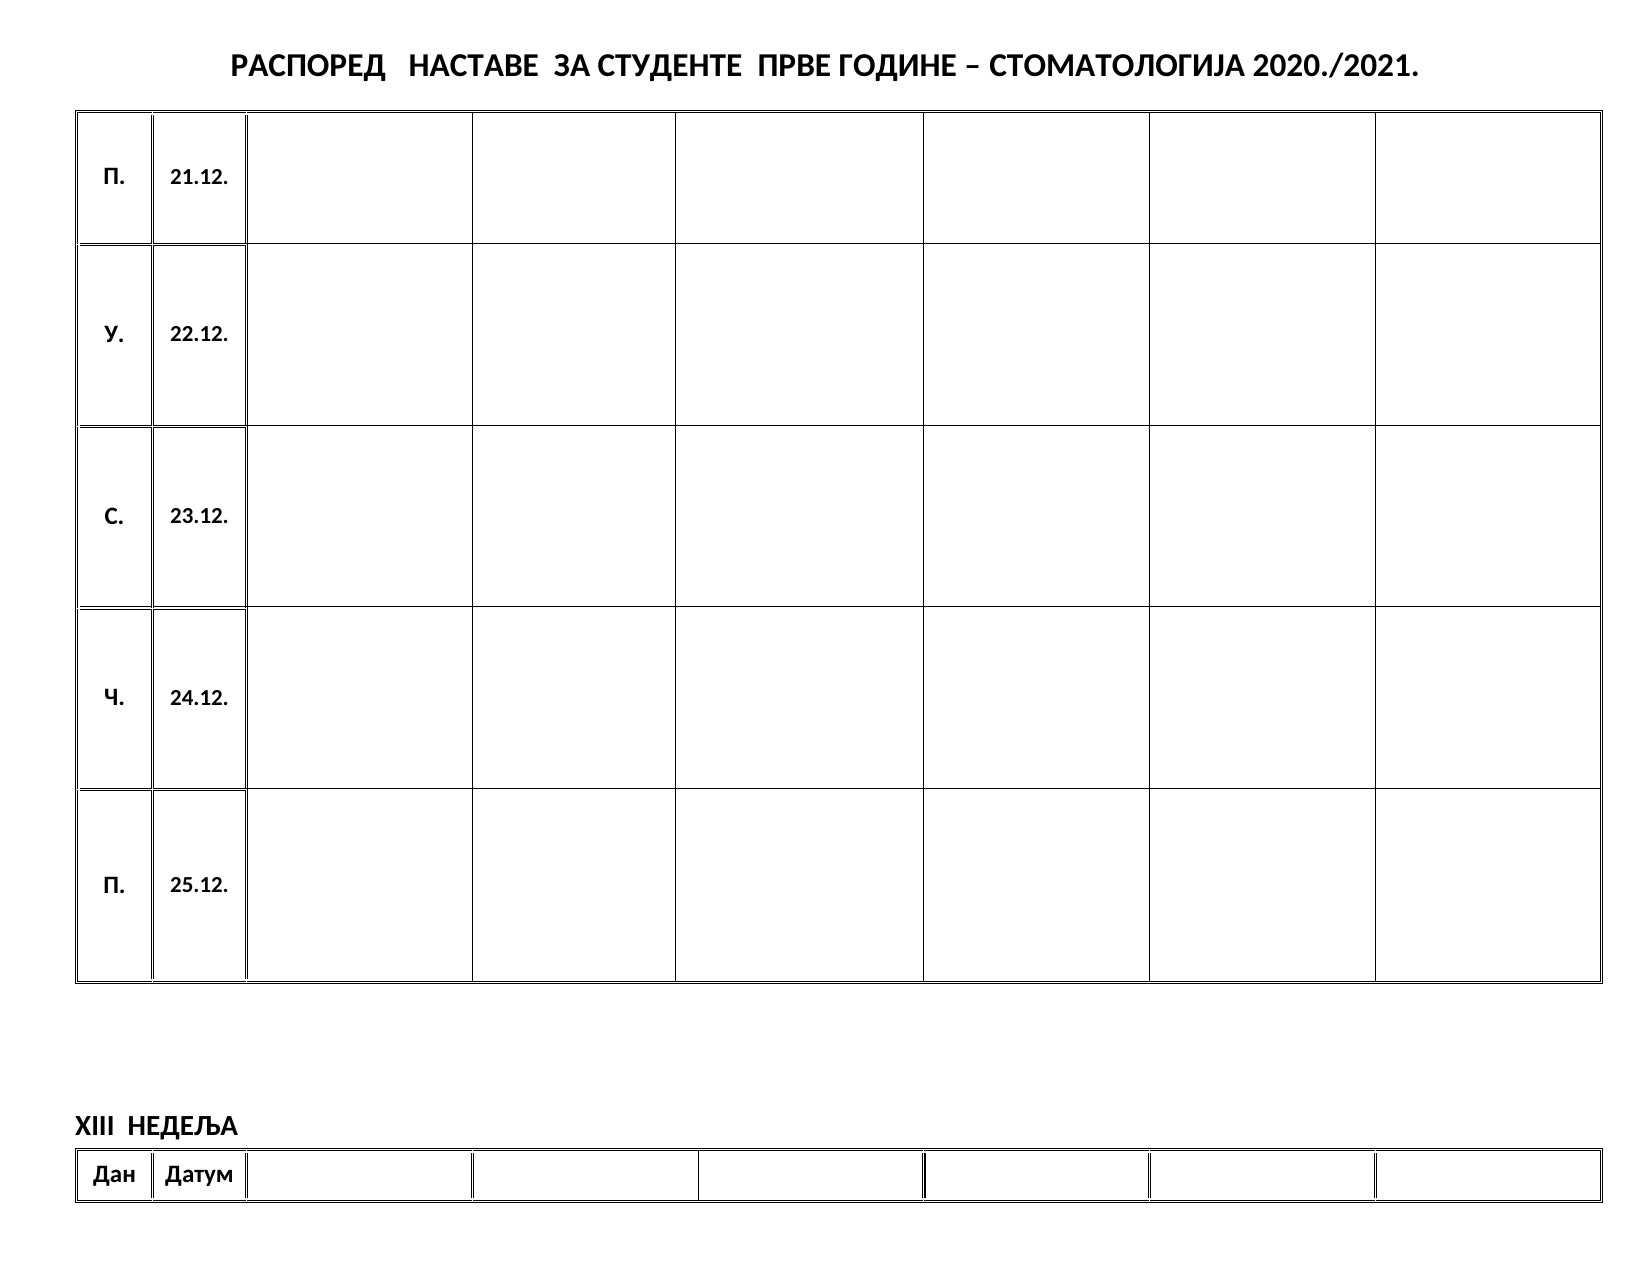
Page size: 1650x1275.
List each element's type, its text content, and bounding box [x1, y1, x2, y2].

table_cell [676, 113, 923, 243]
table_cell [248, 426, 472, 606]
table_cell [1150, 426, 1375, 606]
table_cell [924, 789, 1149, 981]
table_cell [676, 244, 923, 424]
table_cell [473, 426, 675, 606]
table_header [472, 1151, 698, 1200]
table_cell [473, 789, 675, 981]
table_cell П. [78, 113, 152, 243]
table_cell [246, 113, 472, 243]
table_header [698, 1149, 924, 1200]
table_cell [924, 426, 1149, 606]
table_header Датум [152, 1151, 246, 1200]
table_cell [1150, 607, 1375, 788]
table_cell [924, 244, 1149, 424]
table_cell [1150, 789, 1375, 981]
table_cell [248, 607, 472, 788]
table_cell [676, 426, 923, 606]
text XIii недеља [75, 1107, 1575, 1143]
table_header [1376, 1151, 1600, 1200]
table_cell [248, 244, 472, 424]
table_cell П. [77, 788, 152, 981]
table_cell 25.12. [152, 791, 246, 981]
table_cell [676, 607, 923, 788]
table_cell [1376, 426, 1600, 606]
table_header [1150, 1149, 1376, 1200]
table_cell [676, 789, 923, 981]
table_header [924, 1149, 1150, 1200]
table_cell У. [77, 243, 152, 424]
table_cell [473, 244, 675, 424]
table_cell 23.12. [154, 428, 245, 606]
table_header Дан [78, 1151, 152, 1200]
table_cell Ч. [78, 606, 151, 788]
table_cell [1376, 789, 1600, 981]
table_cell 24.12. [154, 610, 245, 788]
table_cell [1376, 113, 1600, 243]
table_cell [1376, 244, 1600, 424]
table_cell 21.12. [152, 113, 246, 243]
table_cell [1150, 113, 1375, 243]
table_cell С. [78, 425, 151, 606]
table_cell [1150, 244, 1375, 424]
table_header [246, 1151, 472, 1200]
table_cell [924, 113, 1149, 243]
table_cell [473, 607, 675, 788]
table_cell [924, 607, 1149, 788]
table_cell 22.12. [154, 246, 245, 424]
table_cell [1376, 607, 1600, 788]
table_cell [246, 789, 472, 981]
table_cell [473, 113, 675, 243]
